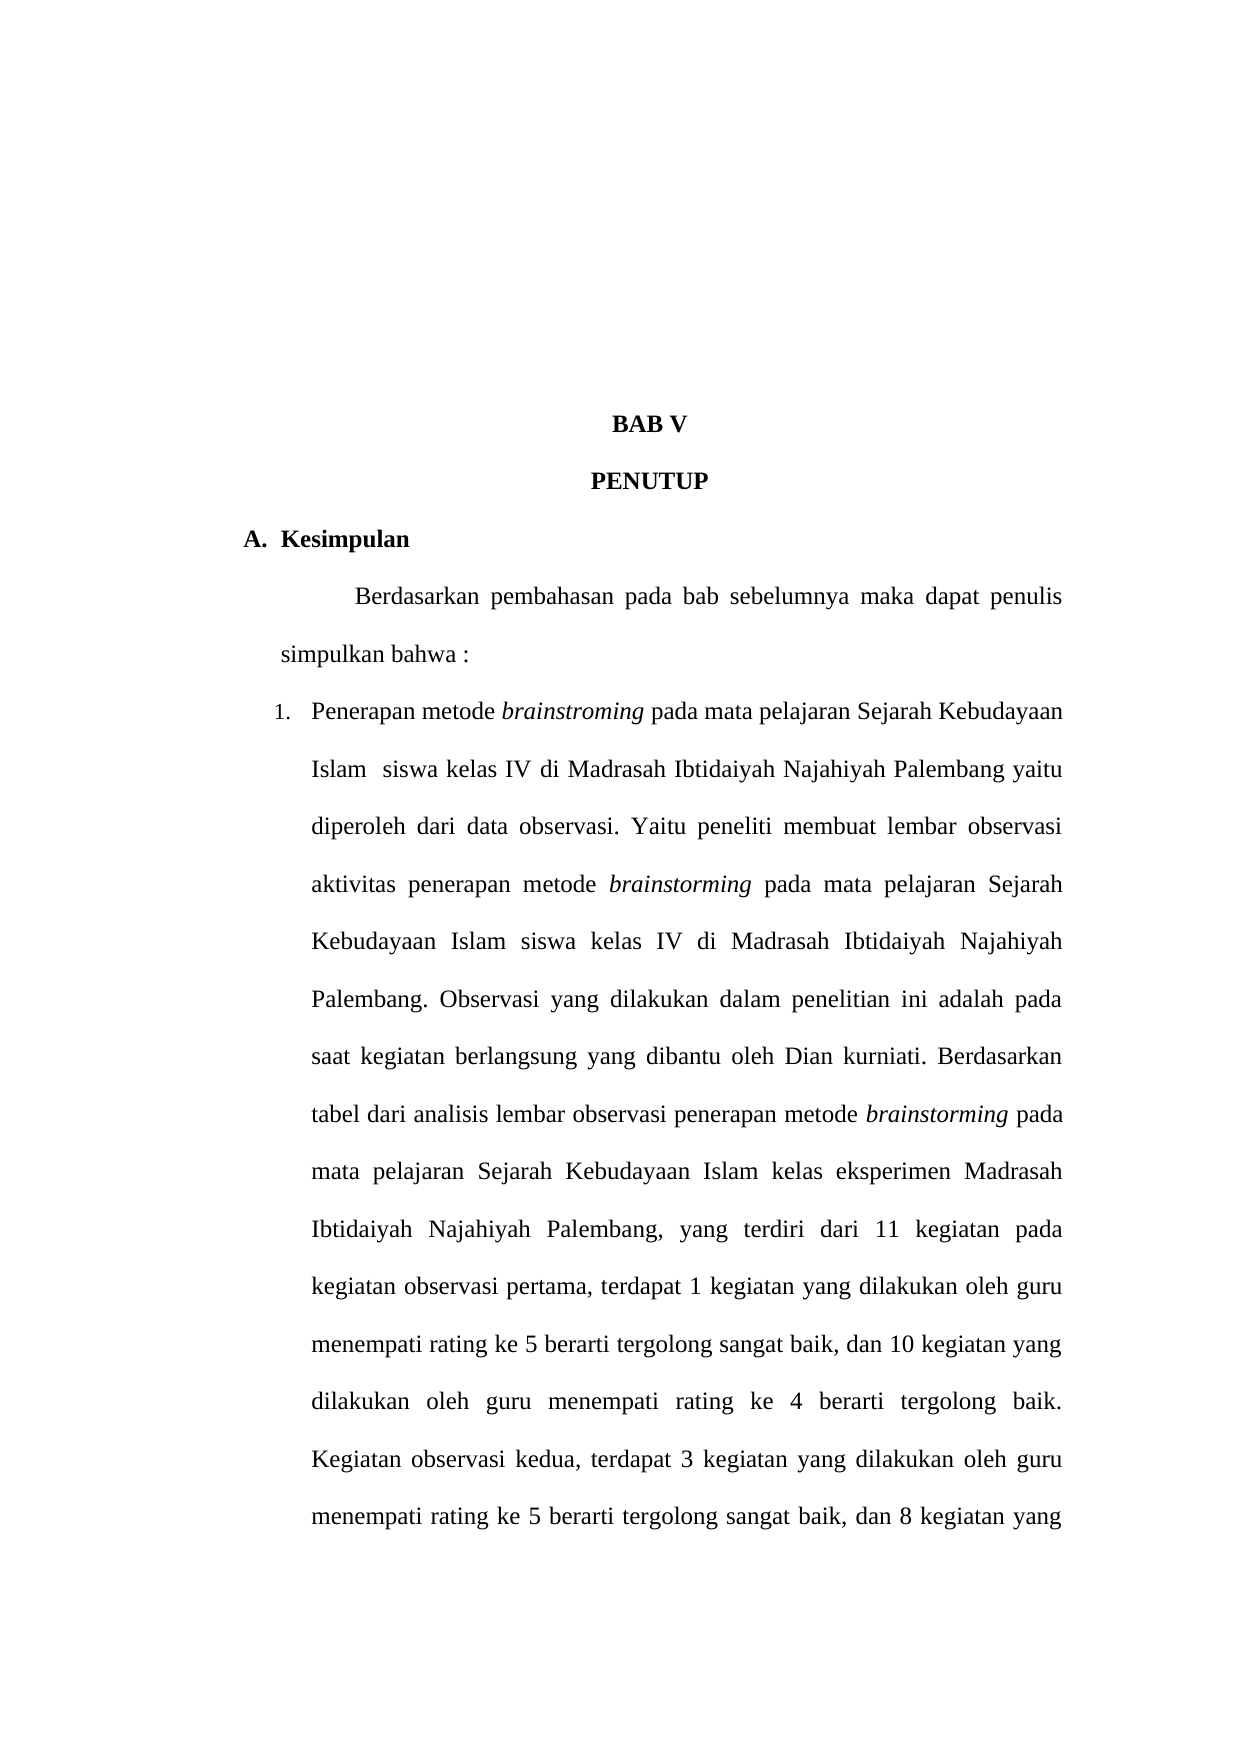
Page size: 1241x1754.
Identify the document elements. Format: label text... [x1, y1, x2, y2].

list Kesimpulan [243, 524, 1063, 552]
text Berdasarkan pembahasan pada bab sebelumnya maka dapat penulis simpulkan bahwa : [281, 581, 1063, 667]
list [274, 696, 1063, 1530]
text BAB V [236, 409, 1063, 437]
text PENUTUP [236, 466, 1063, 495]
